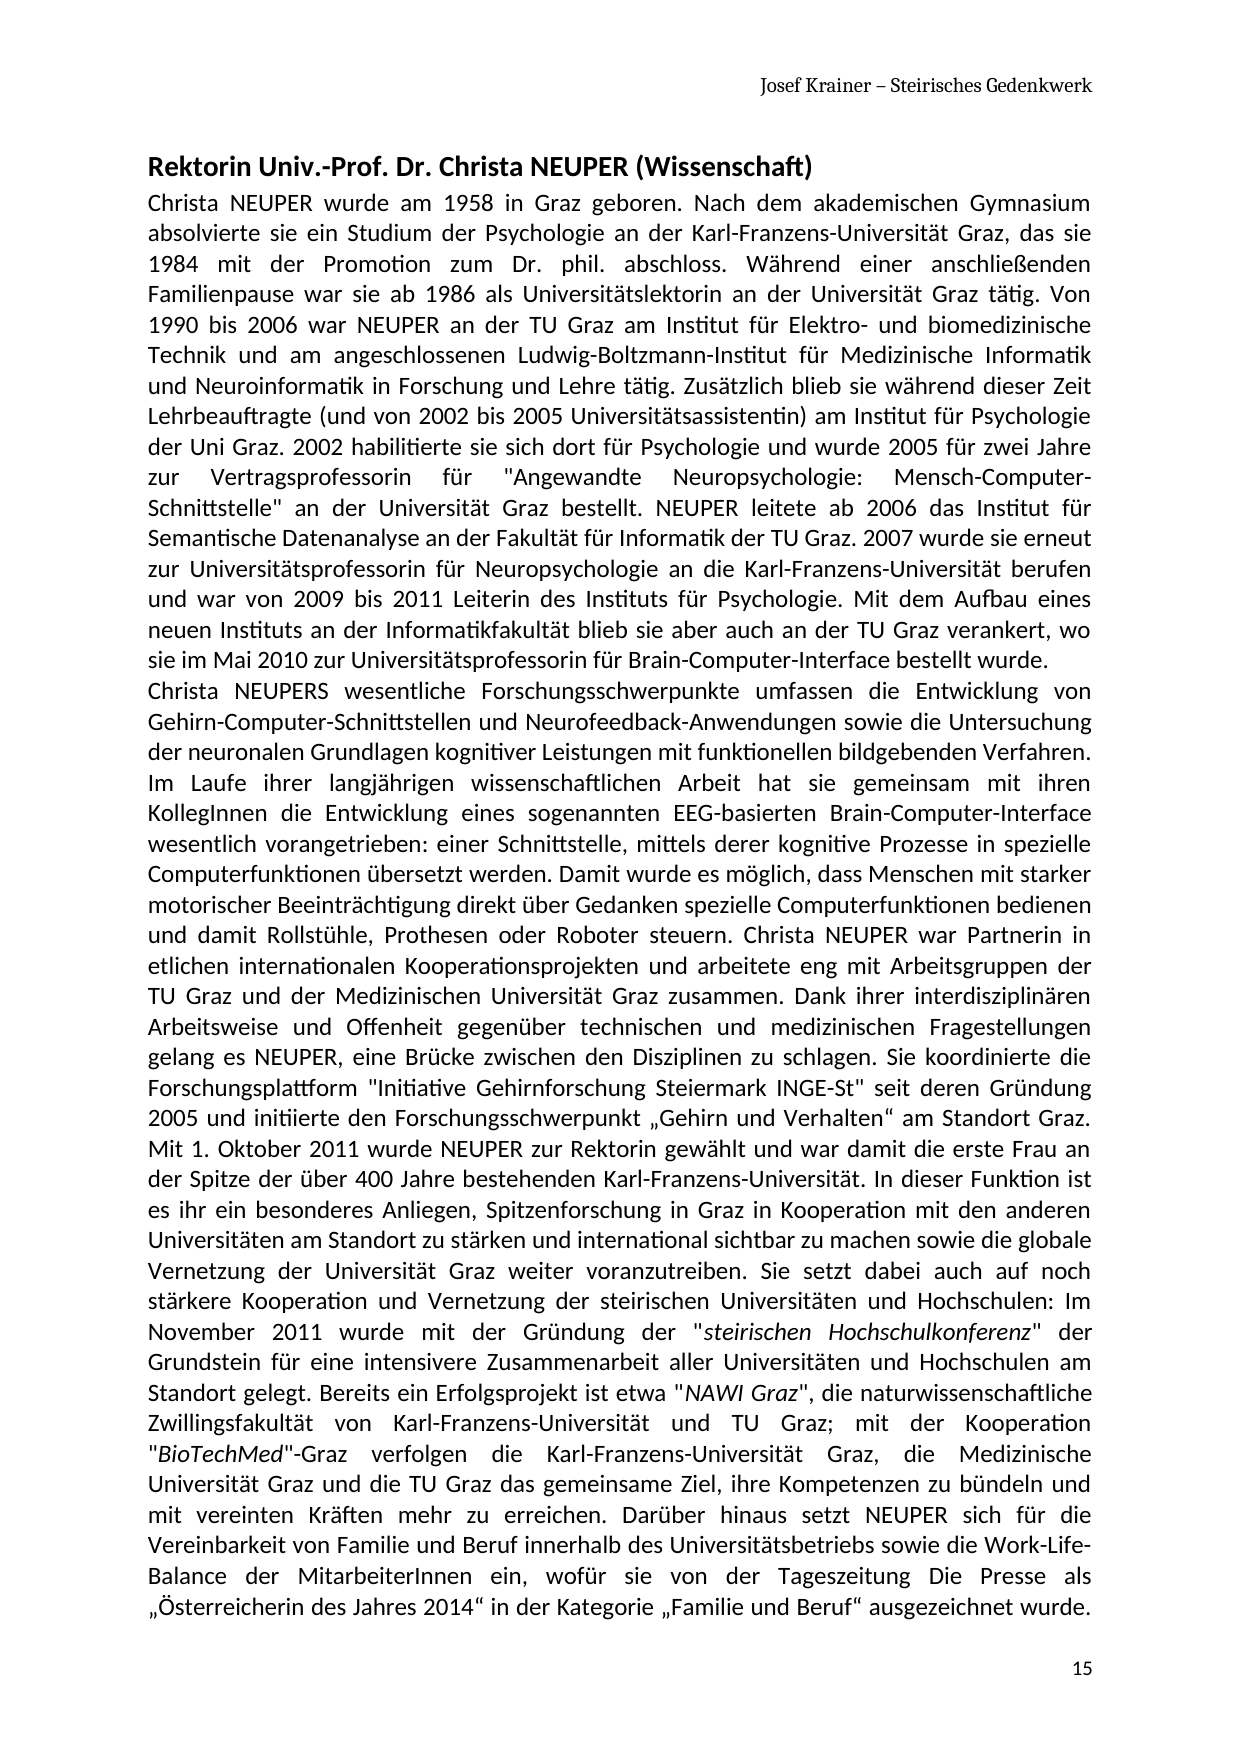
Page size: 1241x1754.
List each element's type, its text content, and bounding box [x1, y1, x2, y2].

text Christa NEUPER wurde am 1958 in Graz geboren. Nach dem akademischen Gymnasium absolvierte sie ein Studium der Psychologie an der Karl-Franzens-Universität Graz, das sie 1984 mit der Promotion zum Dr. phil. abschloss. Während einer anschließenden Familienpause war sie ab 1986 als Universitätslektorin an der Universität Graz tätig. Von 1990 bis 2006 war NEUPER an der TU Graz am Institut für Elektro- und biomedizinische Technik und am angeschlossenen Ludwig-Boltzmann-Institut für Medizinische Informatik und Neuroinformatik in Forschung und Lehre tätig. Zusätzlich blieb sie während dieser Zeit Lehrbeauftragte (und von 2002 bis 2005 Universitätsassistentin) am Institut für Psychologie der Uni Graz. 2002 habilitierte sie sich dort für Psychologie und wurde 2005 für zwei Jahre zur Vertragsprofessorin für "Angewandte Neuropsychologie: Mensch-Computer-Schnittstelle" an der Universität Graz bestellt. NEUPER leitete ab 2006 das Institut für Semantische Datenanalyse an der Fakultät für Informatik der TU Graz. 2007 wurde sie erneut zur Universitätsprofessorin für Neuropsychologie an die Karl-Franzens-Universität berufen und war von 2009 bis 2011 Leiterin des Instituts für Psychologie. Mit dem Aufbau eines neuen Instituts an der Informatikfakultät blieb sie aber auch an der TU Graz verankert, wo sie im Mai 2010 zur Universitätsprofessorin für Brain-Computer-Interface bestellt wurde. [148, 187, 1093, 675]
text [148, 675, 1093, 1621]
text Rektorin Univ.-Prof. Dr. Christa NEUPER (Wissenschaft) [148, 148, 1093, 183]
